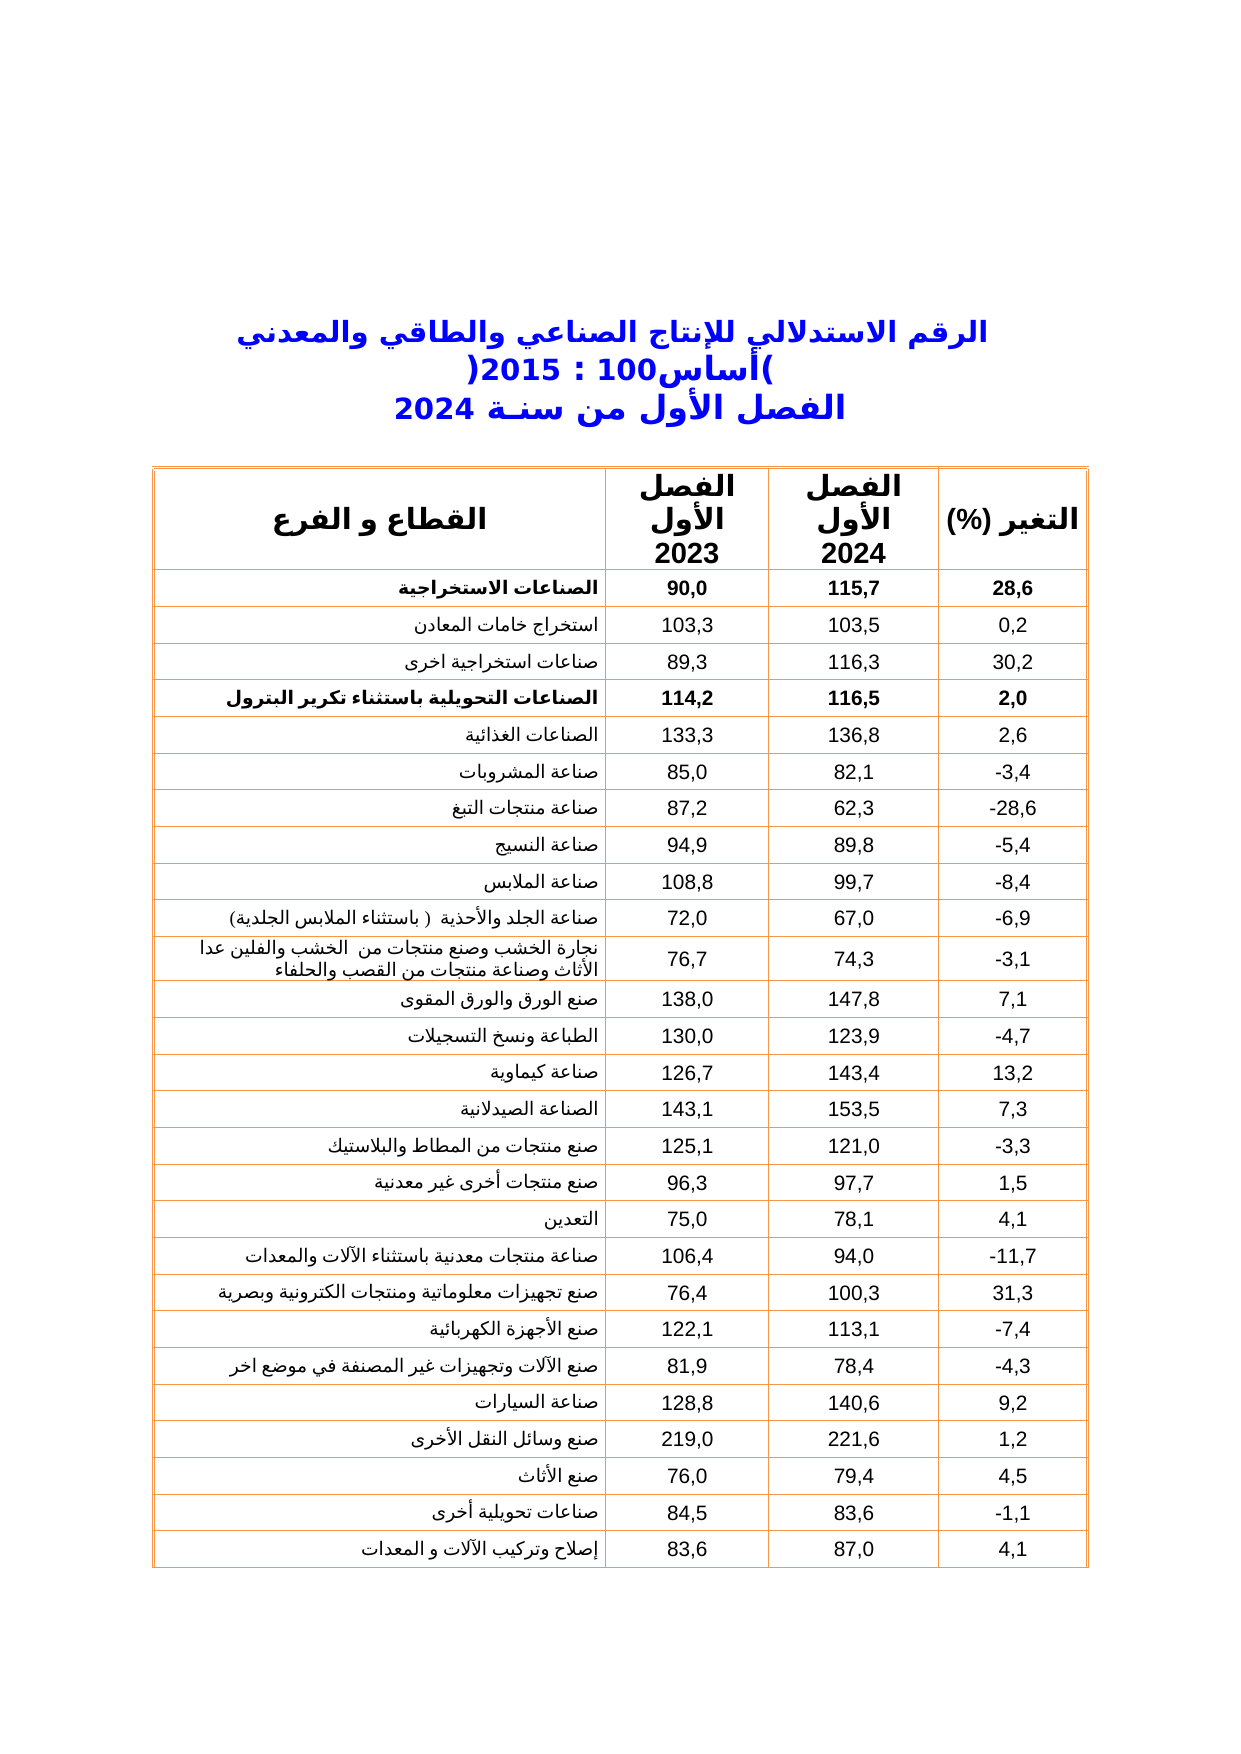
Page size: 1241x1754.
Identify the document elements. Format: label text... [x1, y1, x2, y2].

text الرقم الاستدلالي للإنتاج الصناعي والطاقي والمعدني [148, 315, 1092, 349]
table_cell صناعة الجلد والأحذية ( باستثناء الملابس الجلدية) [155, 900, 605, 936]
table_header الفصل الأول 2024 [769, 469, 938, 569]
table_cell 2,6 [939, 717, 1086, 753]
table_cell صنع الورق والورق المقوى [155, 981, 605, 1017]
table_cell 114,2 [606, 680, 768, 716]
table_cell -6,9 [939, 900, 1086, 936]
table_cell -1,1 [939, 1495, 1086, 1530]
table_cell 78,1 [769, 1201, 938, 1237]
table_cell 116,5 [769, 680, 938, 716]
table_cell صناعات تحويلية أخرى [155, 1495, 605, 1530]
table_cell الصناعات الغذائية [155, 717, 605, 753]
table_cell صناعة المشروبات [155, 754, 605, 789]
table_cell 83,6 [769, 1495, 938, 1530]
table_header الفصل الأول 2023 [606, 469, 768, 569]
table_cell 103,5 [769, 607, 938, 643]
table_cell 94,0 [769, 1238, 938, 1273]
table_cell صناعة كيماوية [155, 1055, 605, 1090]
table_cell صناعة السيارات [155, 1385, 605, 1420]
table_cell 143,4 [769, 1055, 938, 1090]
table_cell 13,2 [939, 1055, 1086, 1090]
table_cell صنع منتجات من المطاط والبلاستيك [155, 1128, 605, 1163]
table_cell 31,3 [939, 1275, 1086, 1310]
table_cell 133,3 [606, 717, 768, 753]
table_cell 4,1 [939, 1531, 1086, 1567]
text الفصل الأول من سنـة 2024 [162, 388, 1152, 427]
table_cell 108,8 [606, 864, 768, 899]
table_cell 87,2 [606, 790, 768, 826]
table_cell صناعة منتجات معدنية باستثناء الآلات والمعدات [155, 1238, 605, 1273]
table_cell 115,7 [769, 570, 938, 606]
table_cell 221,6 [769, 1421, 938, 1457]
table_cell -4,3 [939, 1348, 1086, 1383]
table_header القطاع و الفرع [153, 469, 605, 569]
table_cell 1,2 [939, 1421, 1086, 1457]
table_cell 74,3 [769, 937, 938, 980]
table_cell 99,7 [769, 864, 938, 899]
table_cell -11,7 [939, 1238, 1086, 1273]
table_cell 123,9 [769, 1018, 938, 1053]
table_cell 90,0 [606, 570, 768, 606]
table_cell 96,3 [606, 1165, 768, 1200]
table_cell 75,0 [606, 1201, 768, 1237]
table_cell 106,4 [606, 1238, 768, 1273]
text )أساس100 : 2015( [148, 349, 1092, 388]
table_cell 76,7 [606, 937, 768, 980]
table_cell 83,6 [606, 1531, 768, 1567]
table_cell 116,3 [769, 644, 938, 679]
table_cell 89,8 [769, 827, 938, 863]
table_cell 219,0 [606, 1421, 768, 1457]
table_cell 0,2 [939, 607, 1086, 643]
table_cell 7,1 [939, 981, 1086, 1017]
table_cell 7,3 [939, 1091, 1086, 1127]
table_cell 28,6 [939, 570, 1086, 606]
table_cell -4,7 [939, 1018, 1086, 1053]
table_cell استخراج خامات المعادن [155, 607, 605, 643]
table_cell 84,5 [606, 1495, 768, 1530]
table_cell صنع منتجات أخرى غير معدنية [155, 1165, 605, 1200]
table_cell الصناعة الصيدلانية [155, 1091, 605, 1127]
table_cell صناعة النسيج [155, 827, 605, 863]
table_cell 97,7 [769, 1165, 938, 1200]
table_cell صناعة منتجات التبغ [155, 790, 605, 826]
table_cell 1,5 [939, 1165, 1086, 1200]
table_cell 87,0 [769, 1531, 938, 1567]
table_cell الصناعات الاستخراجية [155, 570, 605, 606]
table_cell 121,0 [769, 1128, 938, 1163]
table_cell 76,0 [606, 1458, 768, 1493]
table_header التغير (%) [939, 469, 1087, 569]
table_cell صناعة الملابس [155, 864, 605, 899]
table_cell -7,4 [939, 1311, 1086, 1347]
table_cell صنع وسائل النقل الأخرى [155, 1421, 605, 1457]
table_cell صنع الآلات وتجهيزات غير المصنفة في موضع اخر [155, 1348, 605, 1383]
table_cell -3,1 [939, 937, 1086, 980]
table_cell صنع الأجهزة الكهربائية [155, 1311, 605, 1347]
table_cell 78,4 [769, 1348, 938, 1383]
table_cell 79,4 [769, 1458, 938, 1493]
table_cell الصناعات التحويلية باستثناء تكرير البترول [155, 680, 605, 716]
table_cell 126,7 [606, 1055, 768, 1090]
table_cell 153,5 [769, 1091, 938, 1127]
table_cell -28,6 [939, 790, 1086, 826]
table_cell 94,9 [606, 827, 768, 863]
table_cell -8,4 [939, 864, 1086, 899]
table_cell 4,5 [939, 1458, 1086, 1493]
table_cell 140,6 [769, 1385, 938, 1420]
table_cell 138,0 [606, 981, 768, 1017]
table_cell 122,1 [606, 1311, 768, 1347]
table_cell -3,4 [939, 754, 1086, 789]
table_cell 143,1 [606, 1091, 768, 1127]
table_cell صناعات استخراجية اخرى [155, 644, 605, 679]
table_cell -3,3 [939, 1128, 1086, 1163]
table_cell الطباعة ونسخ التسجيلات [155, 1018, 605, 1053]
table_cell 62,3 [769, 790, 938, 826]
table_cell 113,1 [769, 1311, 938, 1347]
table_cell 89,3 [606, 644, 768, 679]
table_cell التعدين [155, 1201, 605, 1237]
table_cell 67,0 [769, 900, 938, 936]
table_cell -5,4 [939, 827, 1086, 863]
table_cell 147,8 [769, 981, 938, 1017]
table_cell 81,9 [606, 1348, 768, 1383]
table_cell 9,2 [939, 1385, 1086, 1420]
table_cell 76,4 [606, 1275, 768, 1310]
table_cell 2,0 [939, 680, 1086, 716]
table_cell نجارة الخشب وصنع منتجات من الخشب والفلين عدا الأثاث وصناعة منتجات من القصب والحلفاء [155, 937, 605, 980]
table_cell 125,1 [606, 1128, 768, 1163]
table_cell 4,1 [939, 1201, 1086, 1237]
table_cell 103,3 [606, 607, 768, 643]
table_cell 130,0 [606, 1018, 768, 1053]
table_cell 128,8 [606, 1385, 768, 1420]
table_cell 100,3 [769, 1275, 938, 1310]
table_cell 30,2 [939, 644, 1086, 679]
table_cell 72,0 [606, 900, 768, 936]
table_cell إصلاح وتركيب الآلات و المعدات [155, 1531, 605, 1567]
table_cell صنع الأثاث [155, 1458, 605, 1493]
table_cell صنع تجهيزات معلوماتية ومنتجات الكترونية وبصرية [155, 1275, 605, 1310]
table_cell 82,1 [769, 754, 938, 789]
table_cell 85,0 [606, 754, 768, 789]
table_cell 136,8 [769, 717, 938, 753]
